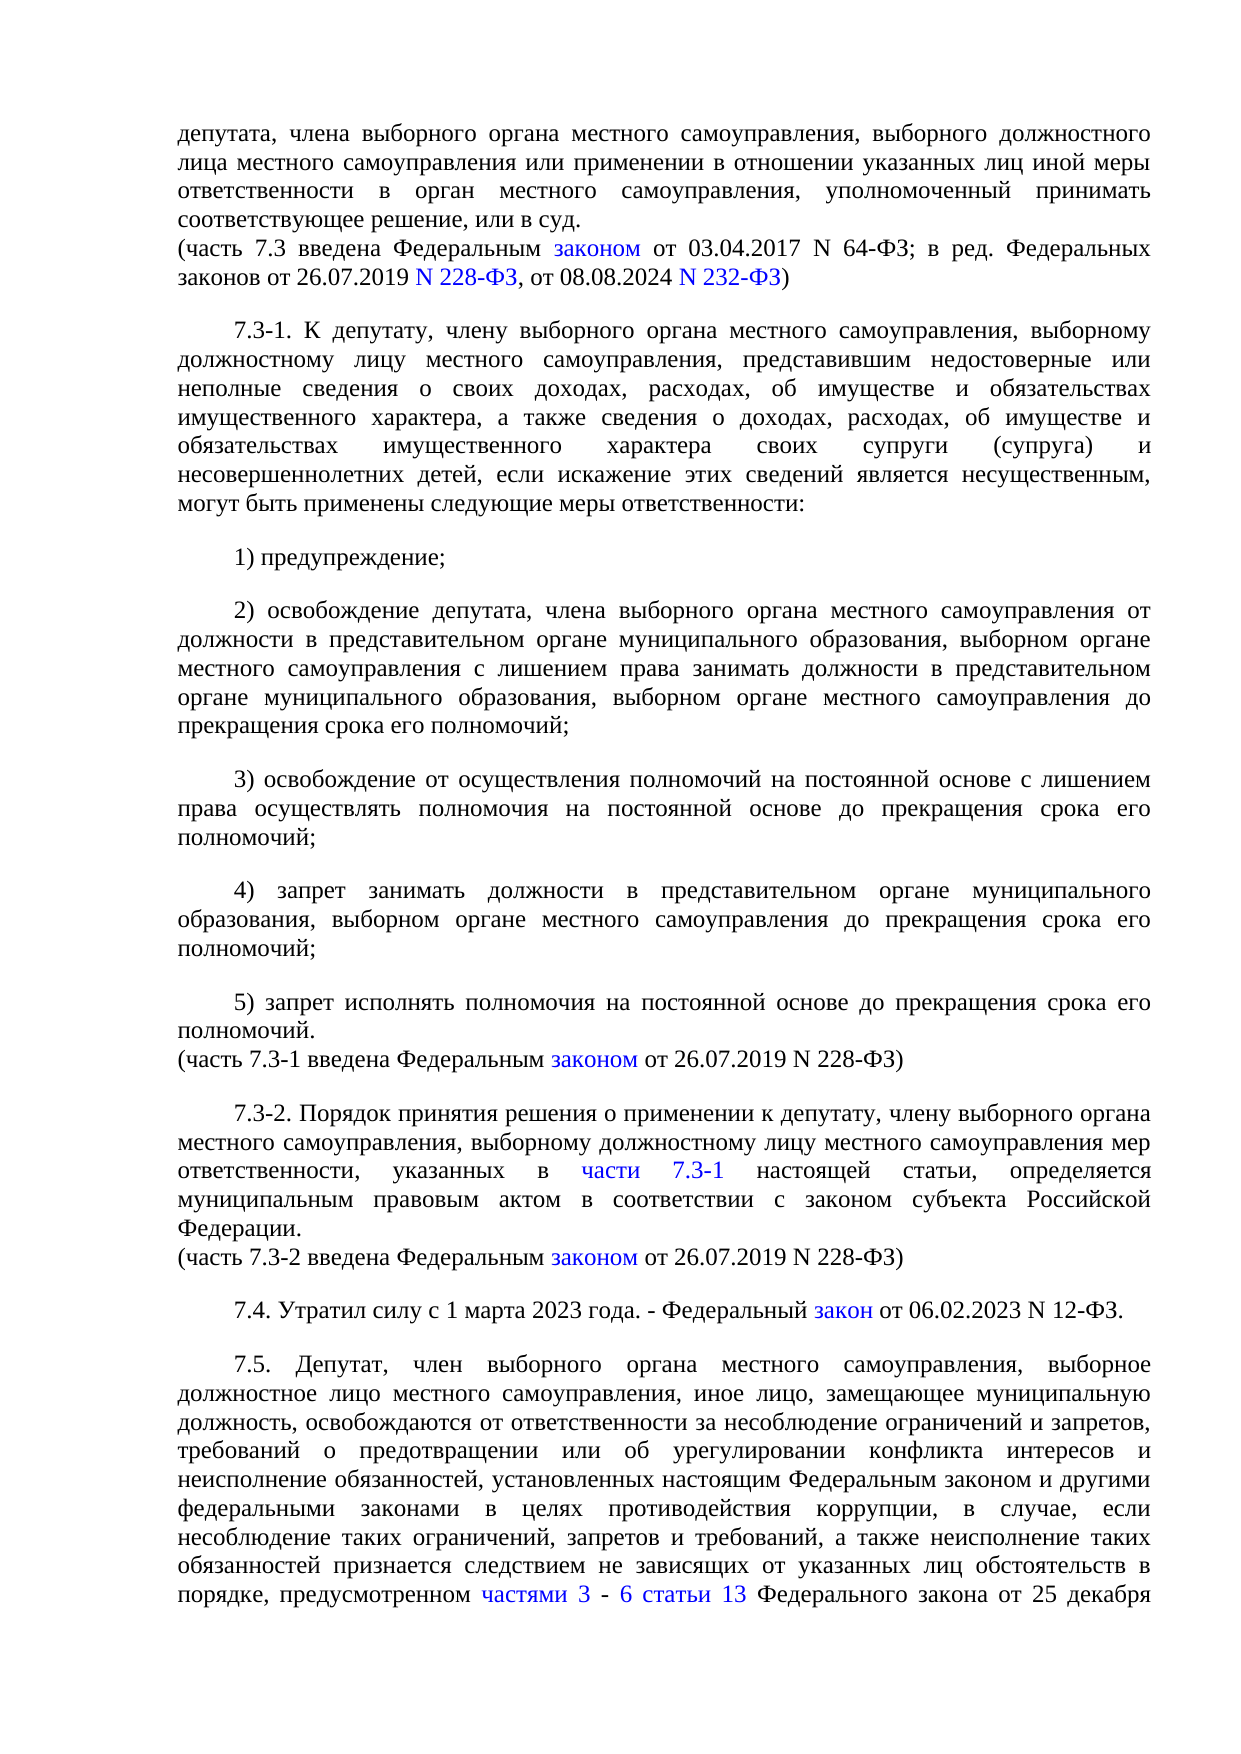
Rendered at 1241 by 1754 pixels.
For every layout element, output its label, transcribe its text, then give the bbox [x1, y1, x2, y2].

text 2) освобождение депутата, члена выборного органа местного самоуправления от должности в представительном органе муниципального образования, выборном органе местного самоуправления с лишением права занимать должности в представительном органе муниципального образования, выборном органе местного самоуправления до прекращения срока его полномочий; [177, 596, 1152, 739]
text 4) запрет занимать должности в представительном органе муниципального образования, выборном органе местного самоуправления до прекращения срока его полномочий; [177, 876, 1152, 962]
text 5) запрет исполнять полномочия на постоянной основе до прекращения срока его полномочий. [177, 987, 1152, 1044]
text (часть 7.3 введена Федеральным законом от 03.04.2017 N 64-ФЗ; в ред. Федеральных законов от 26.07.2019 N 228-ФЗ, от 08.08.2024 N 232-ФЗ) [177, 233, 1152, 291]
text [177, 1349, 1152, 1608]
text 7.3-2. Порядок принятия решения о применении к депутату, члену выборного органа местного самоуправления, выборному должностному лицу местного самоуправления мер ответственности, указанных в части 7.3-1 настоящей статьи, определяется муниципальным правовым актом в соответствии с законом субъекта Российской Федерации. [177, 1098, 1152, 1242]
text 3) освобождение от осуществления полномочий на постоянной основе с лишением права осуществлять полномочия на постоянной основе до прекращения срока его полномочий; [177, 764, 1152, 851]
text 1) предупреждение; [177, 542, 1152, 571]
text 7.4. Утратил силу с 1 марта 2023 года. - Федеральный закон от 06.02.2023 N 12-ФЗ. [177, 1296, 1152, 1324]
text (часть 7.3-2 введена Федеральным законом от 26.07.2019 N 228-ФЗ) [177, 1242, 1152, 1271]
text 7.3-1. К депутату, члену выборного органа местного самоуправления, выборному должностному лицу местного самоуправления, представившим недостоверные или неполные сведения о своих доходах, расходах, об имуществе и обязательствах имущественного характера, а также сведения о доходах, расходах, об имуществе и обязательствах имущественного характера своих супруги (супруга) и несовершеннолетних детей, если искажение этих сведений является несущественным, могут быть применены следующие меры ответственности: [177, 316, 1152, 517]
text (часть 7.3-1 введена Федеральным законом от 26.07.2019 N 228-ФЗ) [177, 1044, 1152, 1073]
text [177, 118, 1152, 233]
